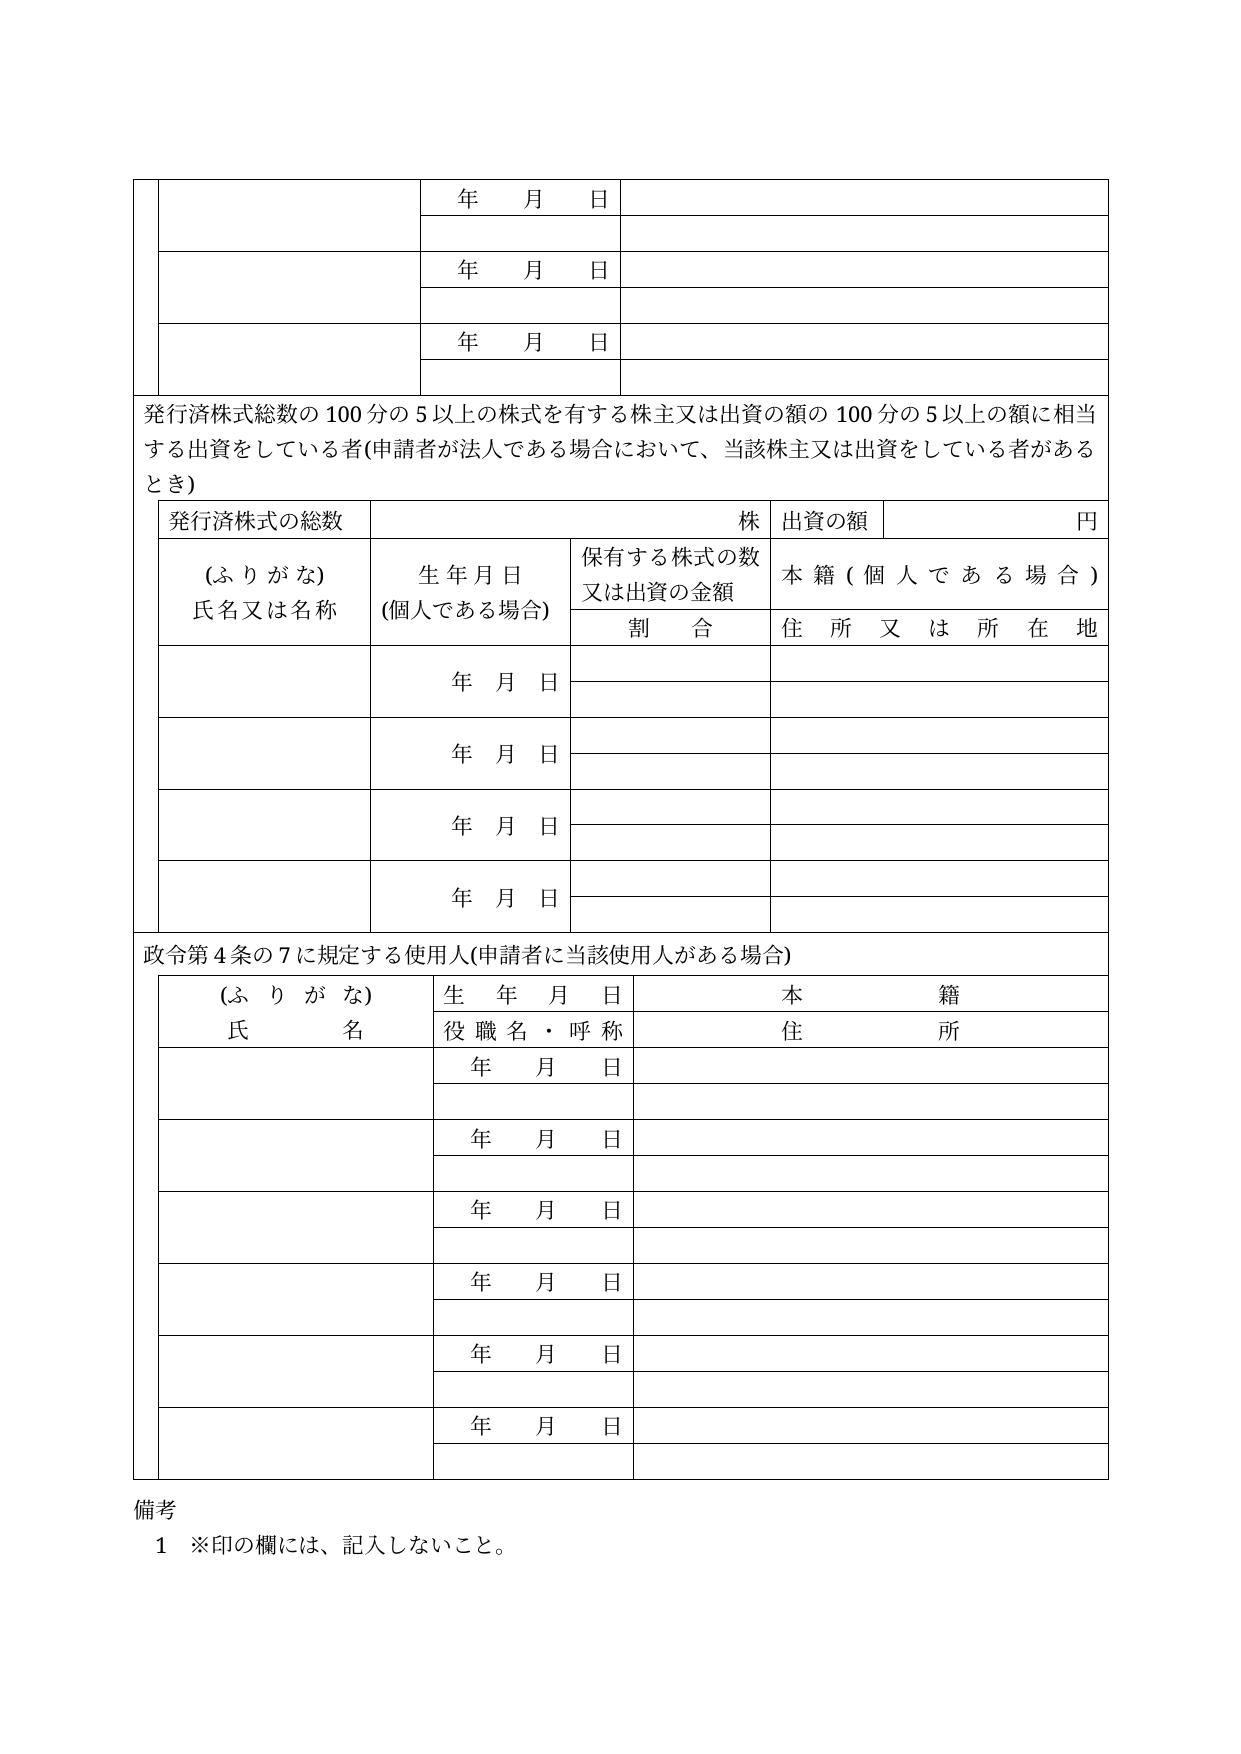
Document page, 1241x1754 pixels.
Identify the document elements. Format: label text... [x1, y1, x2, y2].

table_cell [634, 1300, 1108, 1335]
text 1 ※印の欄には、記入しないこと。 [133, 1527, 1107, 1562]
table_cell [159, 790, 370, 860]
table_cell 年 月 日 [421, 324, 620, 359]
table_cell 年 月 日 [421, 252, 620, 287]
table_cell 生年月日 (個人である場合) [371, 539, 570, 645]
table_cell [159, 1264, 433, 1335]
table_cell [634, 1264, 1108, 1299]
table_cell [771, 718, 1108, 752]
table_cell [634, 1048, 1108, 1083]
table_cell [571, 861, 770, 896]
table_cell [621, 360, 1108, 395]
table_cell [771, 790, 1108, 824]
table_cell [434, 1444, 633, 1478]
table_cell [434, 1372, 633, 1407]
table_cell [621, 216, 1108, 251]
table_cell 株 [371, 501, 770, 538]
table_cell 住所 [634, 1012, 1108, 1047]
table_cell 出資の額 [771, 501, 883, 538]
table_cell 年 月 日 [434, 1048, 633, 1083]
table_cell [771, 825, 1108, 860]
table_cell [571, 718, 770, 752]
table_cell [159, 1192, 433, 1263]
table_cell 生年月日 [434, 976, 633, 1011]
table_cell [634, 1192, 1108, 1227]
table_cell [159, 861, 370, 932]
table_cell 年 月 日 [434, 1192, 633, 1227]
table_cell 保有する株式の数又は出資の金額 [571, 539, 770, 609]
table_cell [571, 754, 770, 788]
table_cell [571, 897, 770, 932]
table_cell [634, 1084, 1108, 1119]
table_cell 年 月 日 [434, 1264, 633, 1299]
table_cell 政令第4条の7に規定する使用人(申請者に当該使用人がある場合) [134, 933, 1108, 975]
table_cell 年 月 日 [434, 1120, 633, 1155]
table_cell [434, 1300, 633, 1335]
table_cell [634, 1408, 1108, 1442]
table_cell [771, 861, 1108, 896]
table_cell 本籍 [634, 976, 1108, 1011]
table_cell 発行済株式総数の100分の5以上の株式を有する株主又は出資の額の100分の5以上の額に相当する出資をしている者(申請者が法人である場合において、当該株主又は出資をしている者があるとき) [134, 396, 1108, 500]
table_cell [421, 360, 620, 395]
table_cell 年 月 日 [371, 718, 570, 788]
table_cell [634, 1444, 1108, 1478]
table_cell [159, 252, 420, 323]
table_cell 割合 [571, 610, 770, 645]
table_cell [771, 682, 1108, 717]
table_cell [634, 1228, 1108, 1263]
table_cell 年 月 日 [434, 1408, 633, 1442]
table_cell (ふりがな) 氏名 [159, 976, 433, 1047]
table_cell 年 月 日 [371, 646, 570, 717]
table_cell [434, 1156, 633, 1191]
table_cell [159, 180, 420, 251]
table_cell [771, 754, 1108, 788]
table_cell [434, 1084, 633, 1119]
table_cell [571, 790, 770, 824]
table_cell [159, 718, 370, 788]
table_cell [771, 897, 1108, 932]
table_cell 役職名・呼称 [434, 1012, 633, 1047]
table_cell [159, 1408, 433, 1478]
table_cell [159, 646, 370, 717]
table_cell [134, 500, 158, 932]
table_cell [159, 1048, 433, 1119]
table_cell [421, 216, 620, 251]
table_cell [434, 1228, 633, 1263]
table_cell [634, 1372, 1108, 1407]
table_cell [571, 646, 770, 681]
table_cell 年 月 日 [434, 1336, 633, 1371]
table_cell [634, 1336, 1108, 1371]
table_cell [634, 1120, 1108, 1155]
table_cell 本籍(個人である場合) [771, 539, 1108, 609]
table_cell [134, 975, 158, 1478]
table_cell [159, 1120, 433, 1191]
text 備考 [133, 1492, 1107, 1527]
table_cell [159, 1336, 433, 1407]
table_cell [771, 646, 1108, 681]
table_cell 発行済株式の総数 [159, 501, 370, 538]
table_cell [621, 288, 1108, 323]
table_cell [621, 180, 1108, 215]
table_cell 年 月 日 [371, 861, 570, 932]
table_cell 住所又は所在地 [771, 610, 1108, 645]
table_cell [621, 252, 1108, 287]
table_cell 円 [884, 501, 1108, 538]
table_cell 年 月 日 [371, 790, 570, 860]
table_cell 年 月 日 [421, 180, 620, 215]
table_cell [634, 1156, 1108, 1191]
table_cell [571, 825, 770, 860]
table_cell [159, 324, 420, 395]
table_cell [421, 288, 620, 323]
table_cell (ふりがな) 氏名又は名称 [159, 539, 370, 645]
table_cell [571, 682, 770, 717]
table_cell [621, 324, 1108, 359]
